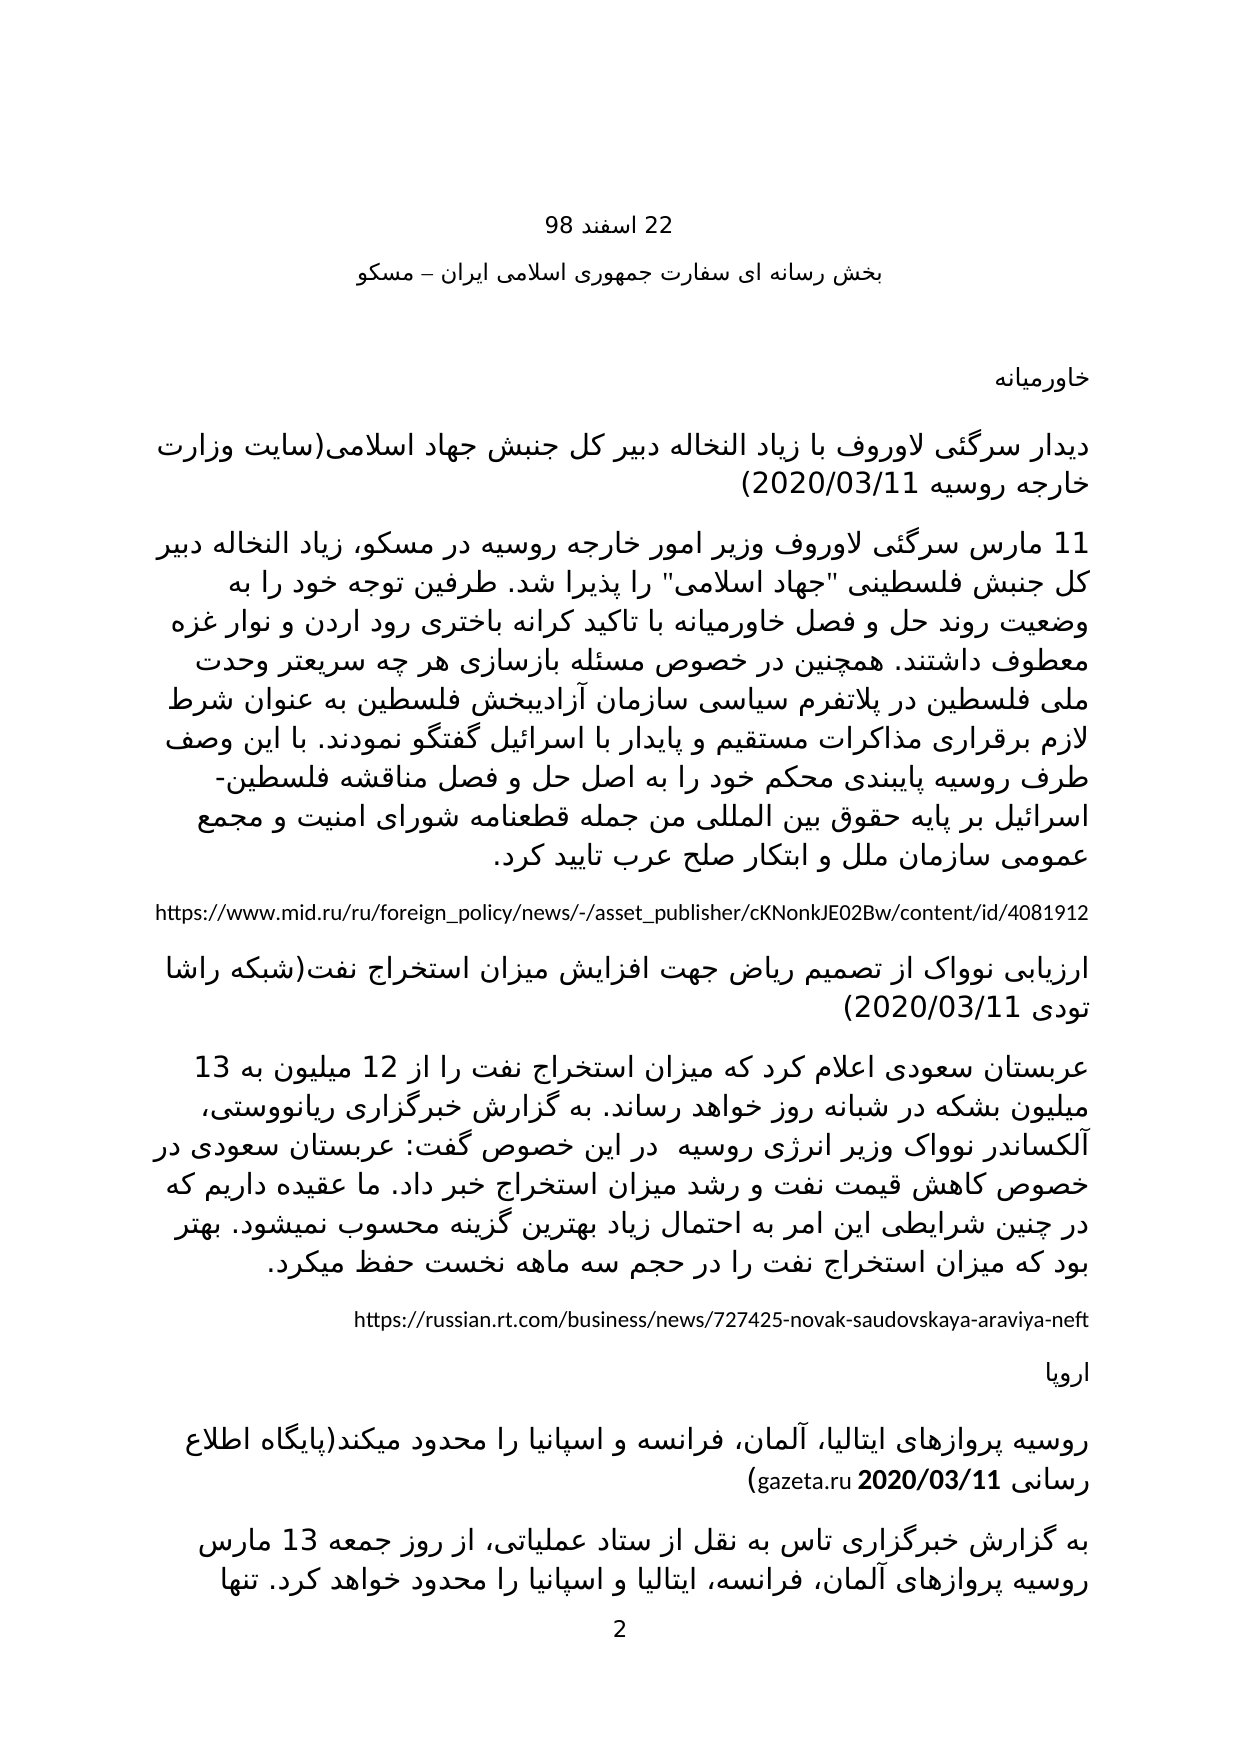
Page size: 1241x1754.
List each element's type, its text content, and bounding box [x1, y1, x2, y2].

text https://www.mid.ru/ru/foreign_policy/news/-/asset_publisher/cKNonkJE02Bw/content/id/4081912 [150, 898, 1090, 926]
text https://russian.rt.com/business/news/727425-novak-saudovskaya-araviya-neft [150, 1305, 1090, 1333]
text ارزیابی نوواک از تصمیم ریاض جهت افزایش میزان استخراج نفت(شبکه راشا تودی 2020/03/11) [150, 951, 1090, 1024]
text 22 اسفند 98 [150, 212, 1090, 238]
text خاورمیانه [150, 363, 1090, 392]
text اروپا [150, 1358, 1090, 1387]
text عربستان سعودی اعلام کرد که میزان استخراج نفت را از 12 میلیون به 13 میلیون بشکه در شبانه روز خواهد رساند. به گزارش خبرگزاری ریانووستی، آلکساندر نوواک وزیر انرژی روسیه در این خصوص گفت: عربستان سعودی در خصوص کاهش قیمت نفت و رشد میزان استخراج خبر داد. ما عقیده داریم که در چنین شرایطی این امر به احتمال زیاد بهترین گزینه محسوب نمیشود. بهتر بود که میزان استخراج نفت را در حجم سه ماهه نخست حفظ میکرد. [150, 1050, 1090, 1279]
text 11 مارس سرگئی لاوروف وزیر امور خارجه روسیه در مسکو، زیاد النخاله دبیر کل جنبش فلسطینی "جهاد اسلامی" را پذیرا شد. طرفین توجه خود را به وضعیت روند حل و فصل خاورمیانه با تاکید کرانه باختری رود اردن و نوار غزه معطوف داشتند. همچنین در خصوص مسئله بازسازی هر چه سریعتر وحدت ملی فلسطین در پلاتفرم سیاسی سازمان آزادیبخش فلسطین به عنوان شرط لازم برقراری مذاکرات مستقیم و پایدار با اسرائیل گفتگو نمودند. با این وصف طرف روسیه پایبندی محکم خود را به اصل حل و فصل مناقشه فلسطین- اسرائیل بر پایه حقوق بین المللی من جمله قطعنامه شورای امنیت و مجمع عمومی سازمان ملل و ابتکار صلح عرب تایید کرد. [150, 527, 1090, 872]
text روسیه پروازهای ایتالیا، آلمان، فرانسه و اسپانیا را محدود میکند(پایگاه اطلاع رسانی gazeta.ru 2020/03/11) [150, 1422, 1090, 1497]
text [150, 1523, 1090, 1596]
text بخش رسانه ای سفارت جمهوری اسلامی ایران – مسکو [150, 259, 1090, 286]
text دیدار سرگئی لاوروف با زیاد النخاله دبیر کل جنبش جهاد اسلامی(سایت وزارت خارجه روسیه 2020/03/11) [150, 428, 1090, 501]
